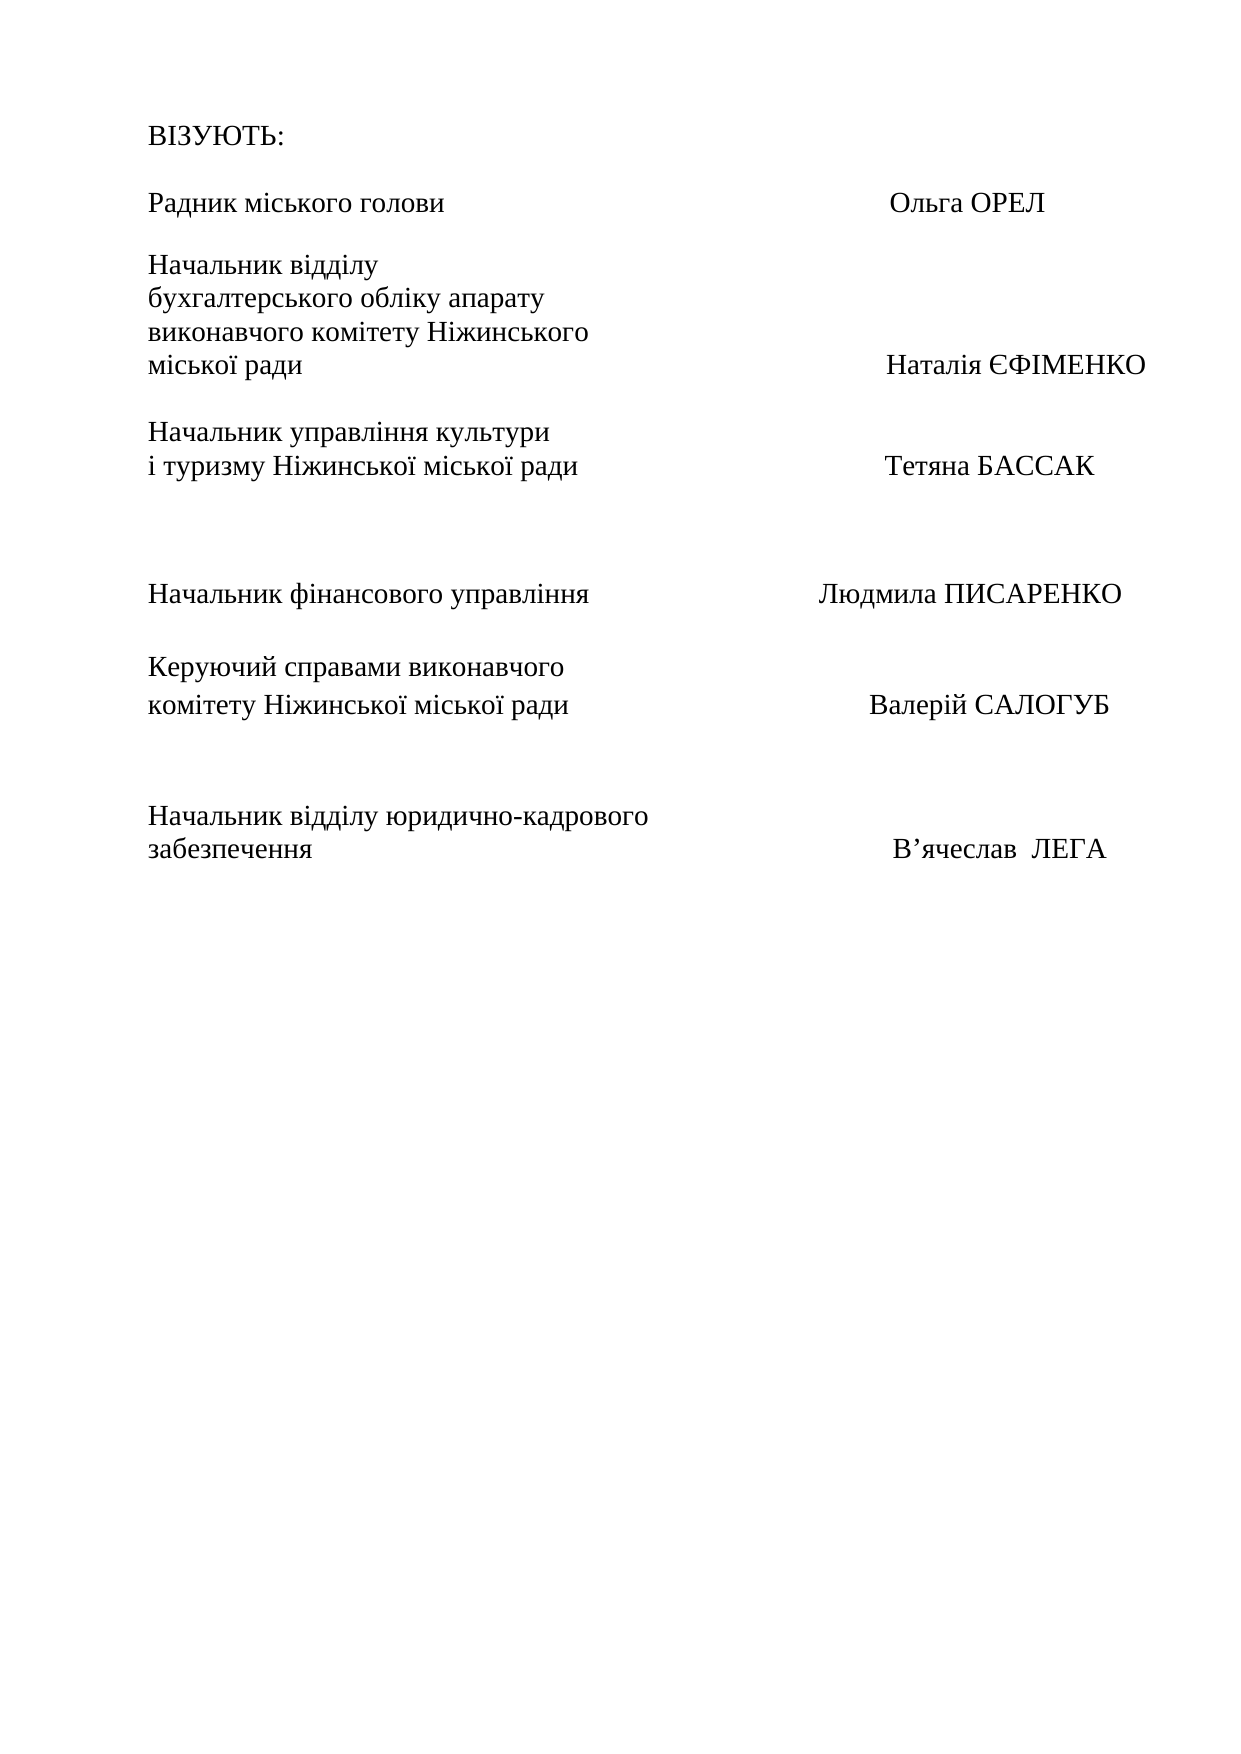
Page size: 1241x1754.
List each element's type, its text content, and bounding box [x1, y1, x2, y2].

text міської ради Наталія ЄФІМЕНКО [148, 347, 1152, 381]
text Начальник відділу [148, 247, 1152, 280]
text комітету Ніжинської міської ради Валерій САЛОГУБ [148, 687, 1152, 759]
text Начальник фінансового управління Людмила ПИСАРЕНКО [148, 577, 1152, 610]
text виконавчого комітету Ніжинського [148, 314, 1152, 347]
text Начальник управління культури [148, 414, 1152, 448]
text бухгалтерського обліку апарату [148, 280, 1152, 314]
text Радник міського голови Ольга ОРЕЛ [148, 185, 1152, 219]
text ВІЗУЮТЬ: [148, 118, 1152, 152]
text Керуючий справами виконавчого [148, 649, 1152, 682]
text Начальник відділу юридично-кадрового [148, 798, 1152, 831]
text і туризму Ніжинської міської ради Тетяна БАССАК [148, 448, 1152, 482]
text забезпечення В’ячеслав ЛЕГА [148, 831, 1152, 865]
